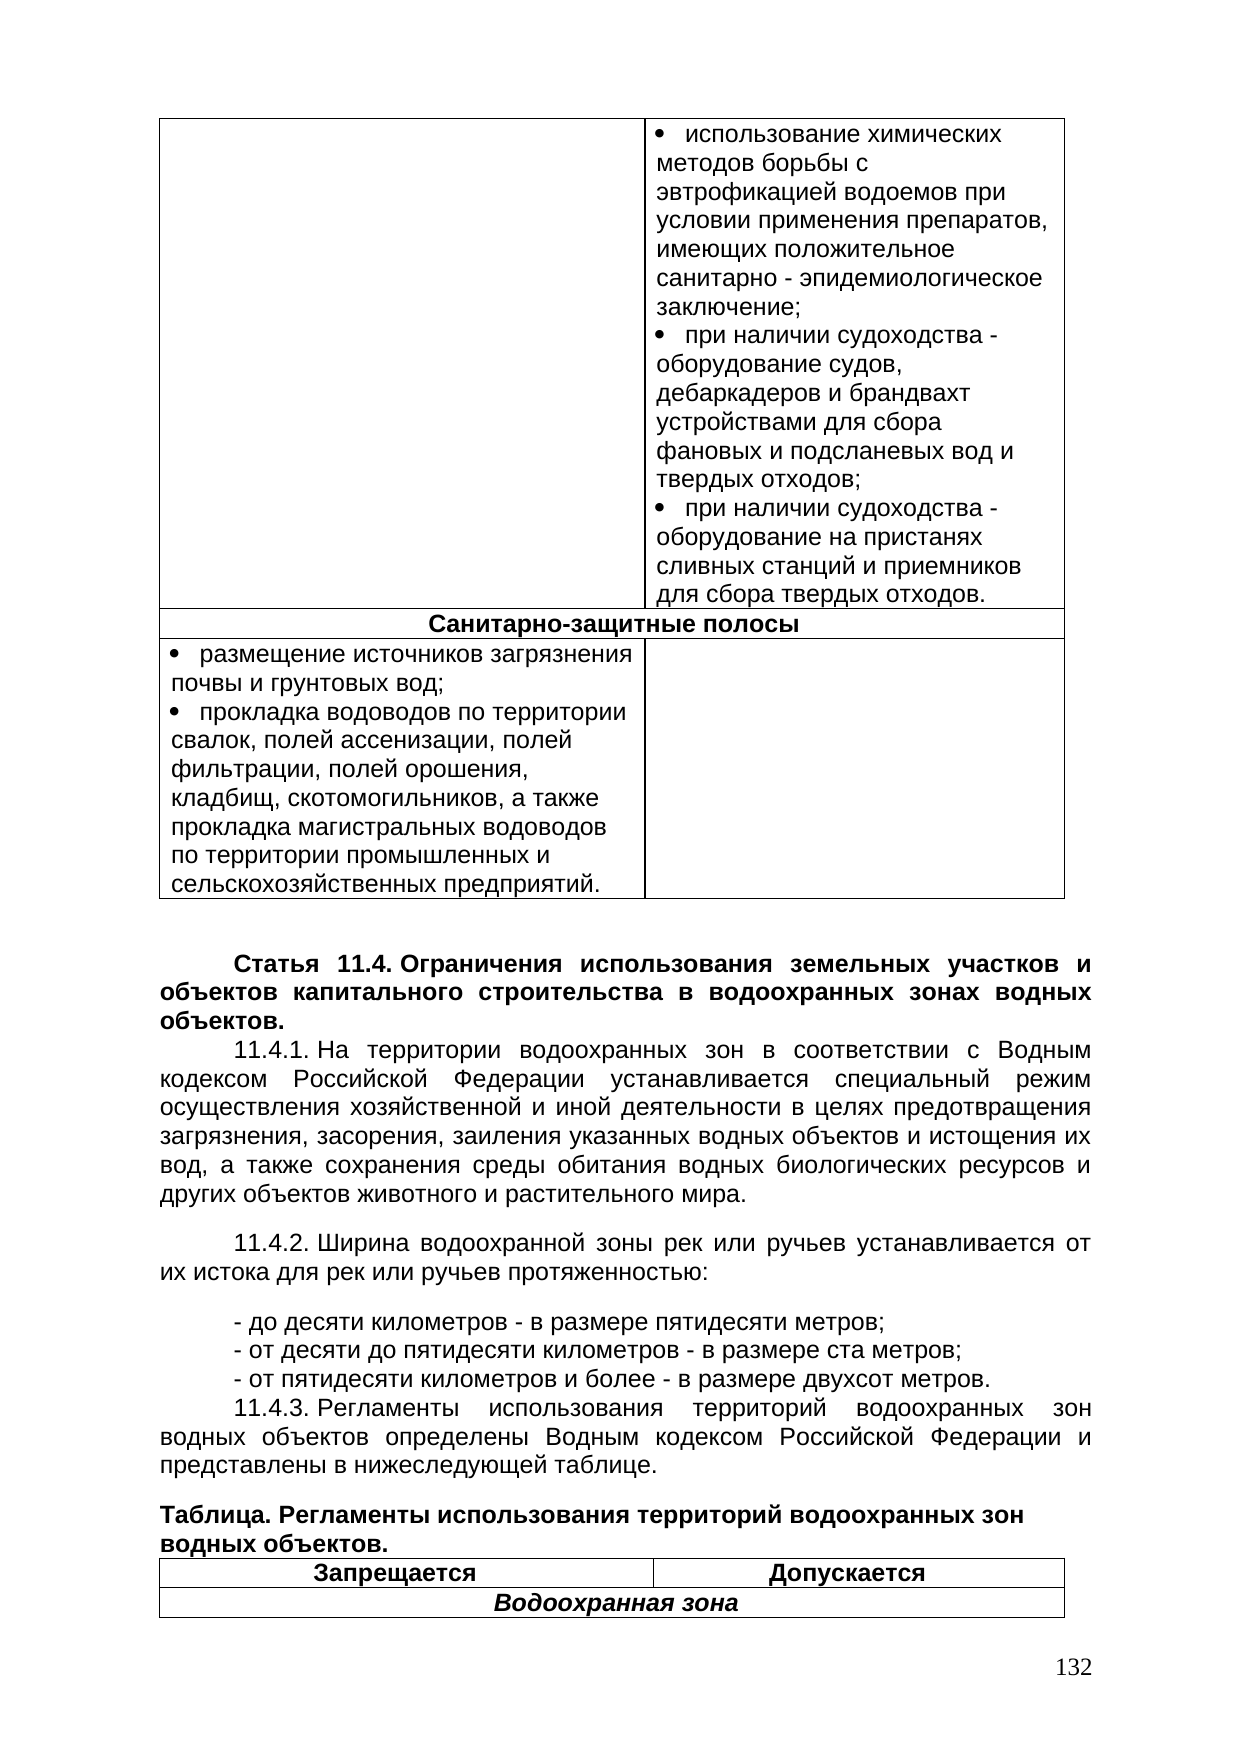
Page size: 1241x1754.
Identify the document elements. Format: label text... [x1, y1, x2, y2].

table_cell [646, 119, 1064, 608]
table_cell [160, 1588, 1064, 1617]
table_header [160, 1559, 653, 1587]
text 11.4.2. Ширина водоохранной зоны рек или ручьев устанавливается от их истока для рек или ручьев протяженностью: [159, 1228, 1092, 1286]
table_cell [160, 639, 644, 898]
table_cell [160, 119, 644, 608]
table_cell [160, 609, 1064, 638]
text 11.4.3. Регламенты использования территорий водоохранных зон водных объектов определены Водным кодексом Российской Федерации и представлены в нижеследующей таблице. [159, 1393, 1092, 1479]
list - от десяти до пятидесяти километров - в размере ста метров; [233, 1335, 1092, 1364]
list - до десяти километров - в размере пятидесяти метров; [233, 1307, 1092, 1335]
text 11.4.1. На территории водоохранных зон в соответствии с Водным кодексом Российской Федерации устанавливается специальный режим осуществления хозяйственной и иной деятельности в целях предотвращения загрязнения, засорения, заиления указанных водных объектов и истощения их вод, а также сохранения среды обитания водных биологических ресурсов и других объектов животного и растительного мира. [159, 1035, 1092, 1207]
list Статья 11.4. Ограничения использования земельных участков и объектов капитального строительства в водоохранных зонах водных объектов. [159, 949, 1092, 1035]
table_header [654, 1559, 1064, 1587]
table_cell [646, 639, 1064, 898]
text Таблица. Регламенты использования территорий водоохранных зон водных объектов. [159, 1500, 1065, 1557]
list - от пятидесяти километров и более - в размере двухсот метров. [233, 1364, 1092, 1393]
